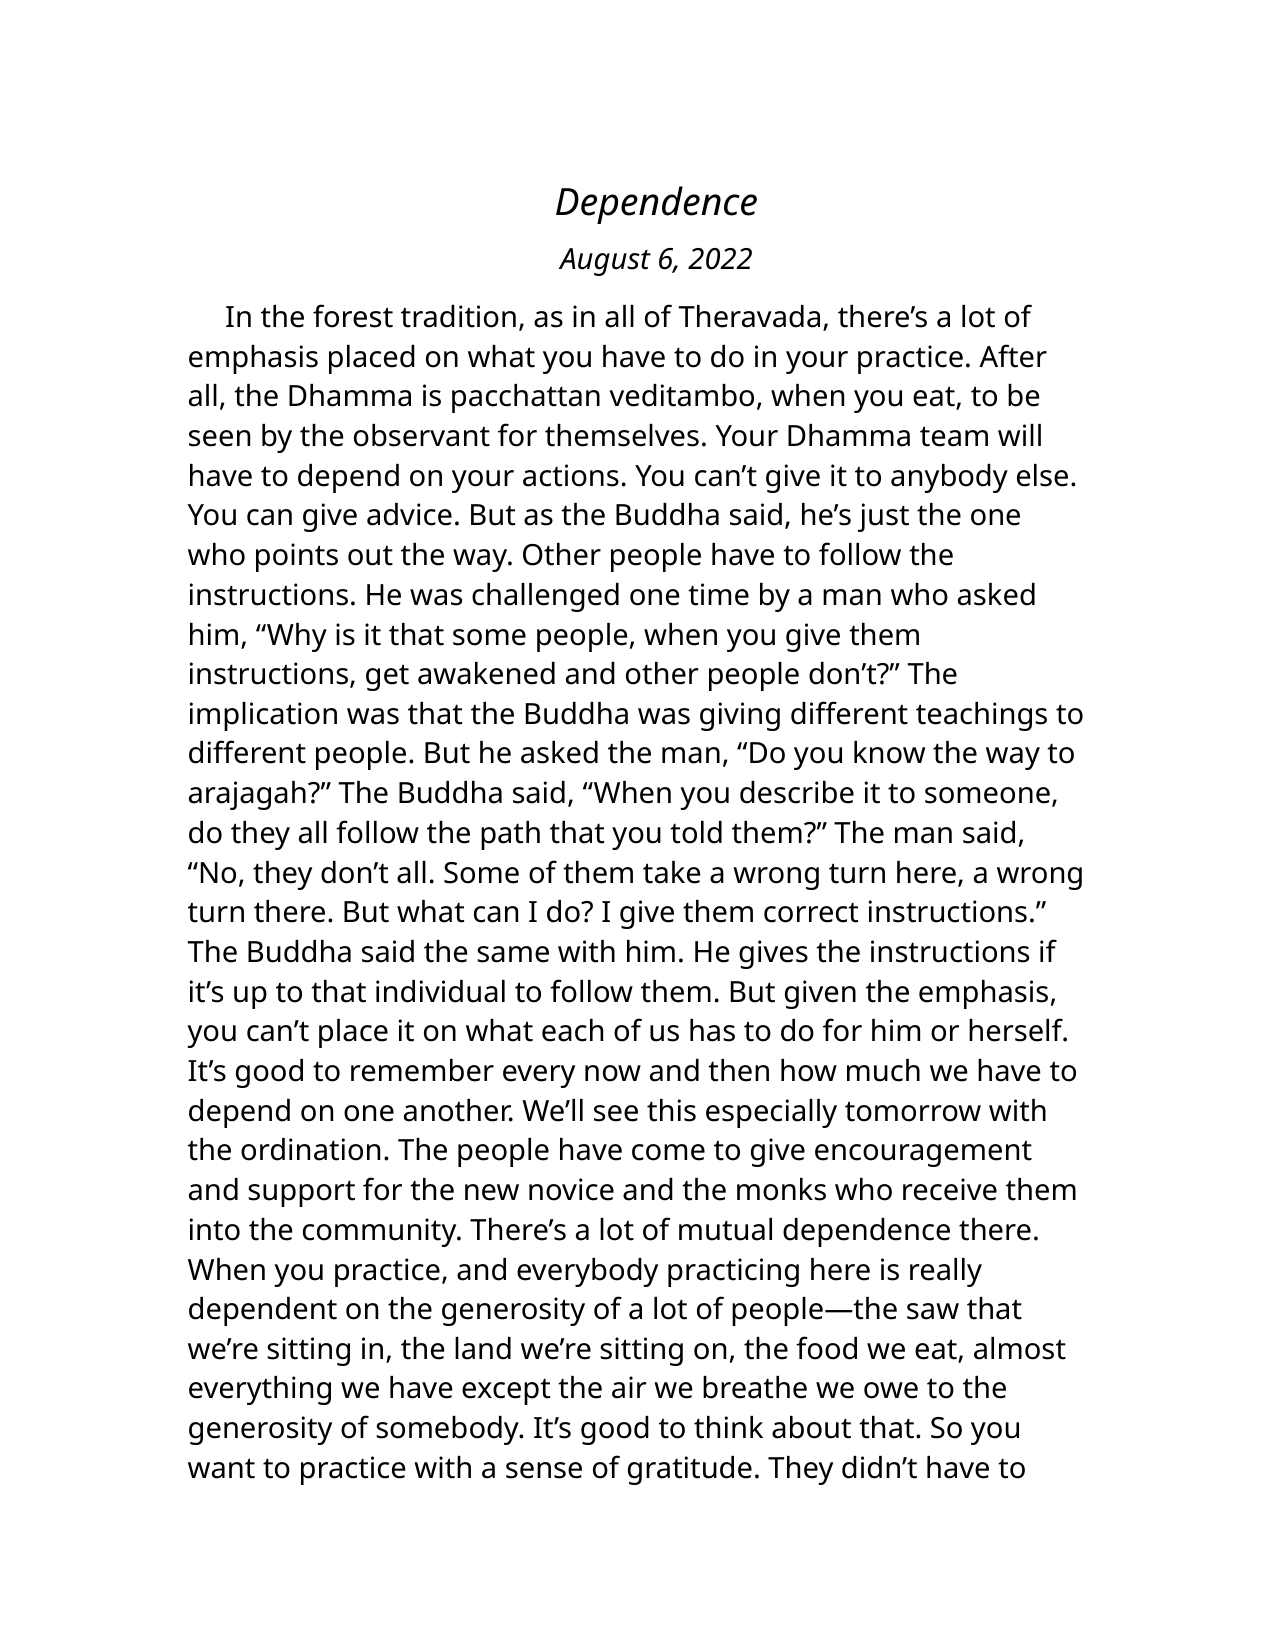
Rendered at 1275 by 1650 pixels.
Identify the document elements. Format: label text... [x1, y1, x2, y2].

title Dependence [187, 175, 1087, 226]
text August 6, 2022 [187, 238, 1087, 278]
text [187, 296, 1087, 1487]
